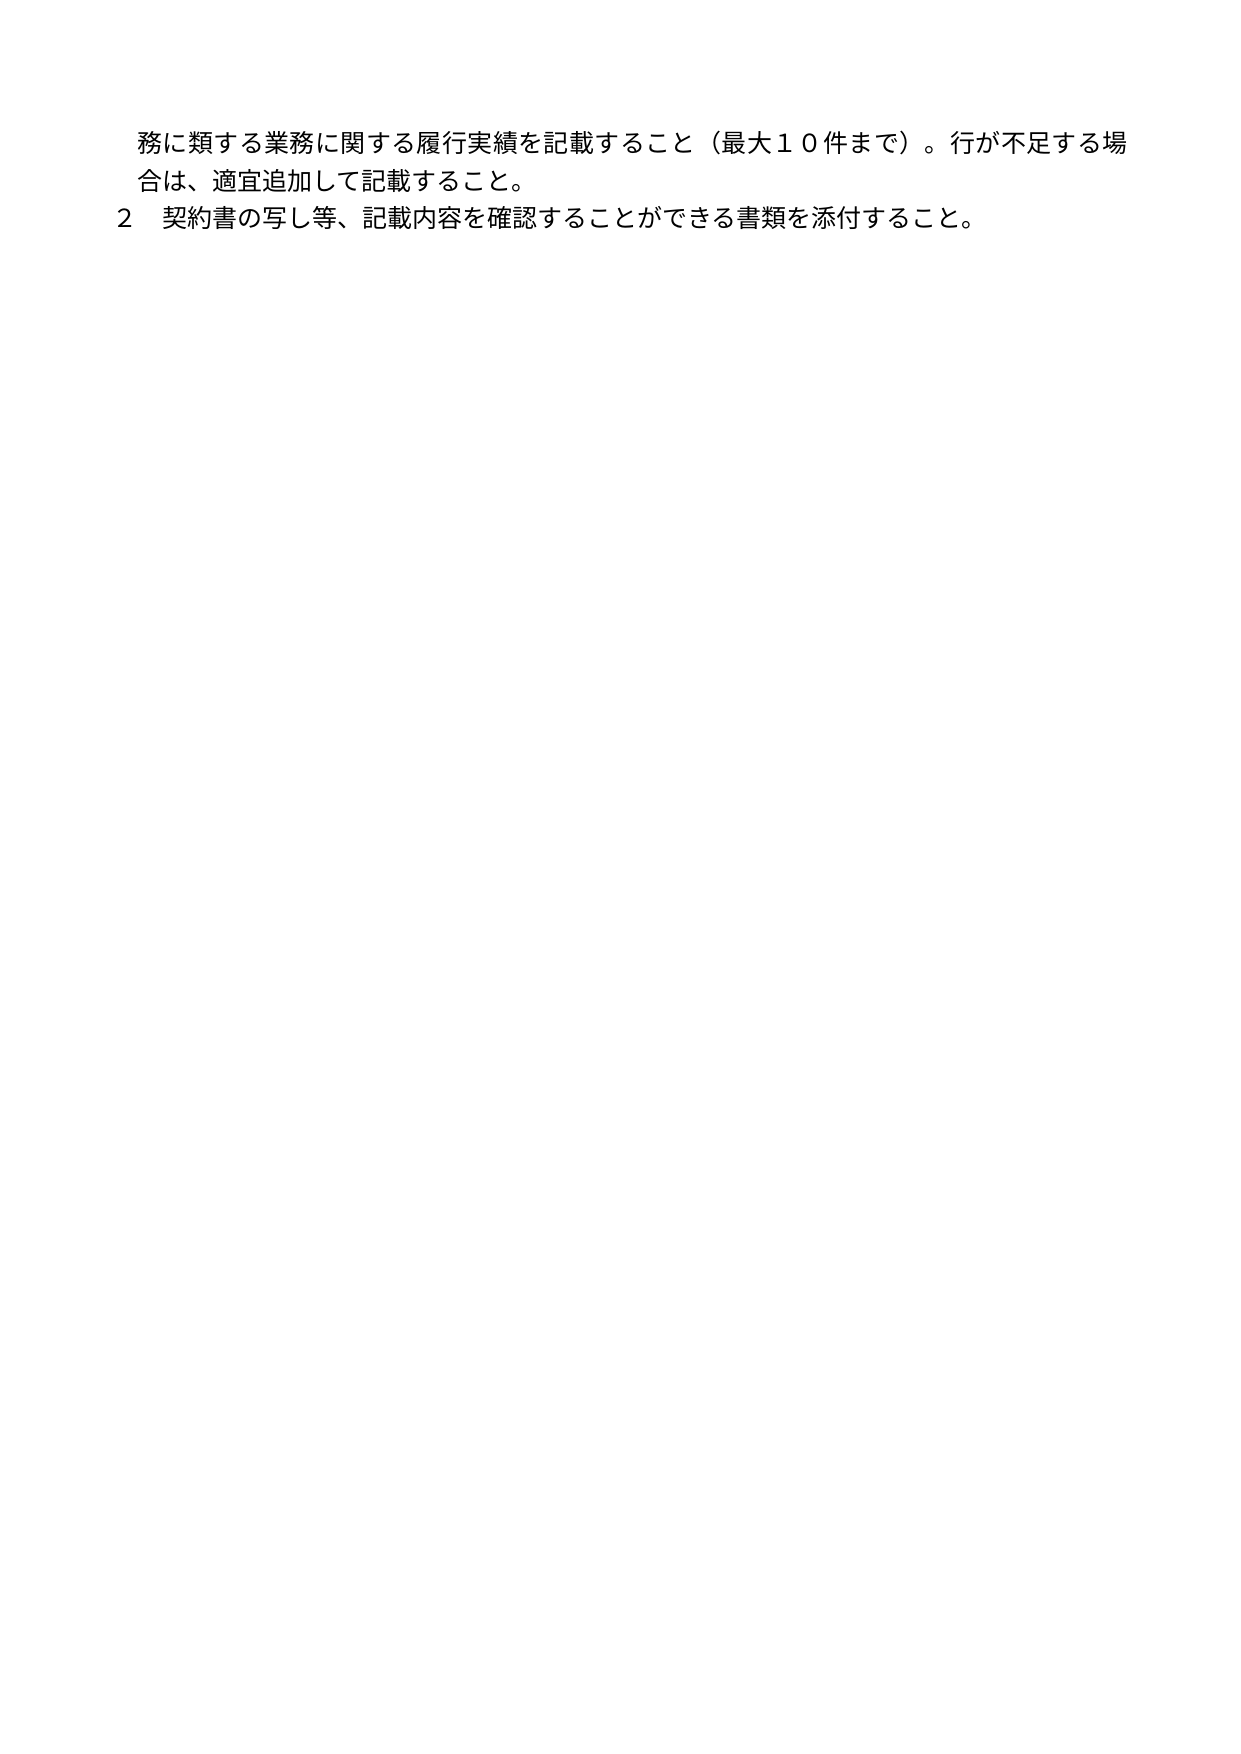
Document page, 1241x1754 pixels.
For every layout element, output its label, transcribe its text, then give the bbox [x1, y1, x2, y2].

text ２ 契約書の写し等、記載内容を確認することができる書類を添付すること。 [112, 198, 1128, 235]
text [112, 123, 1128, 198]
